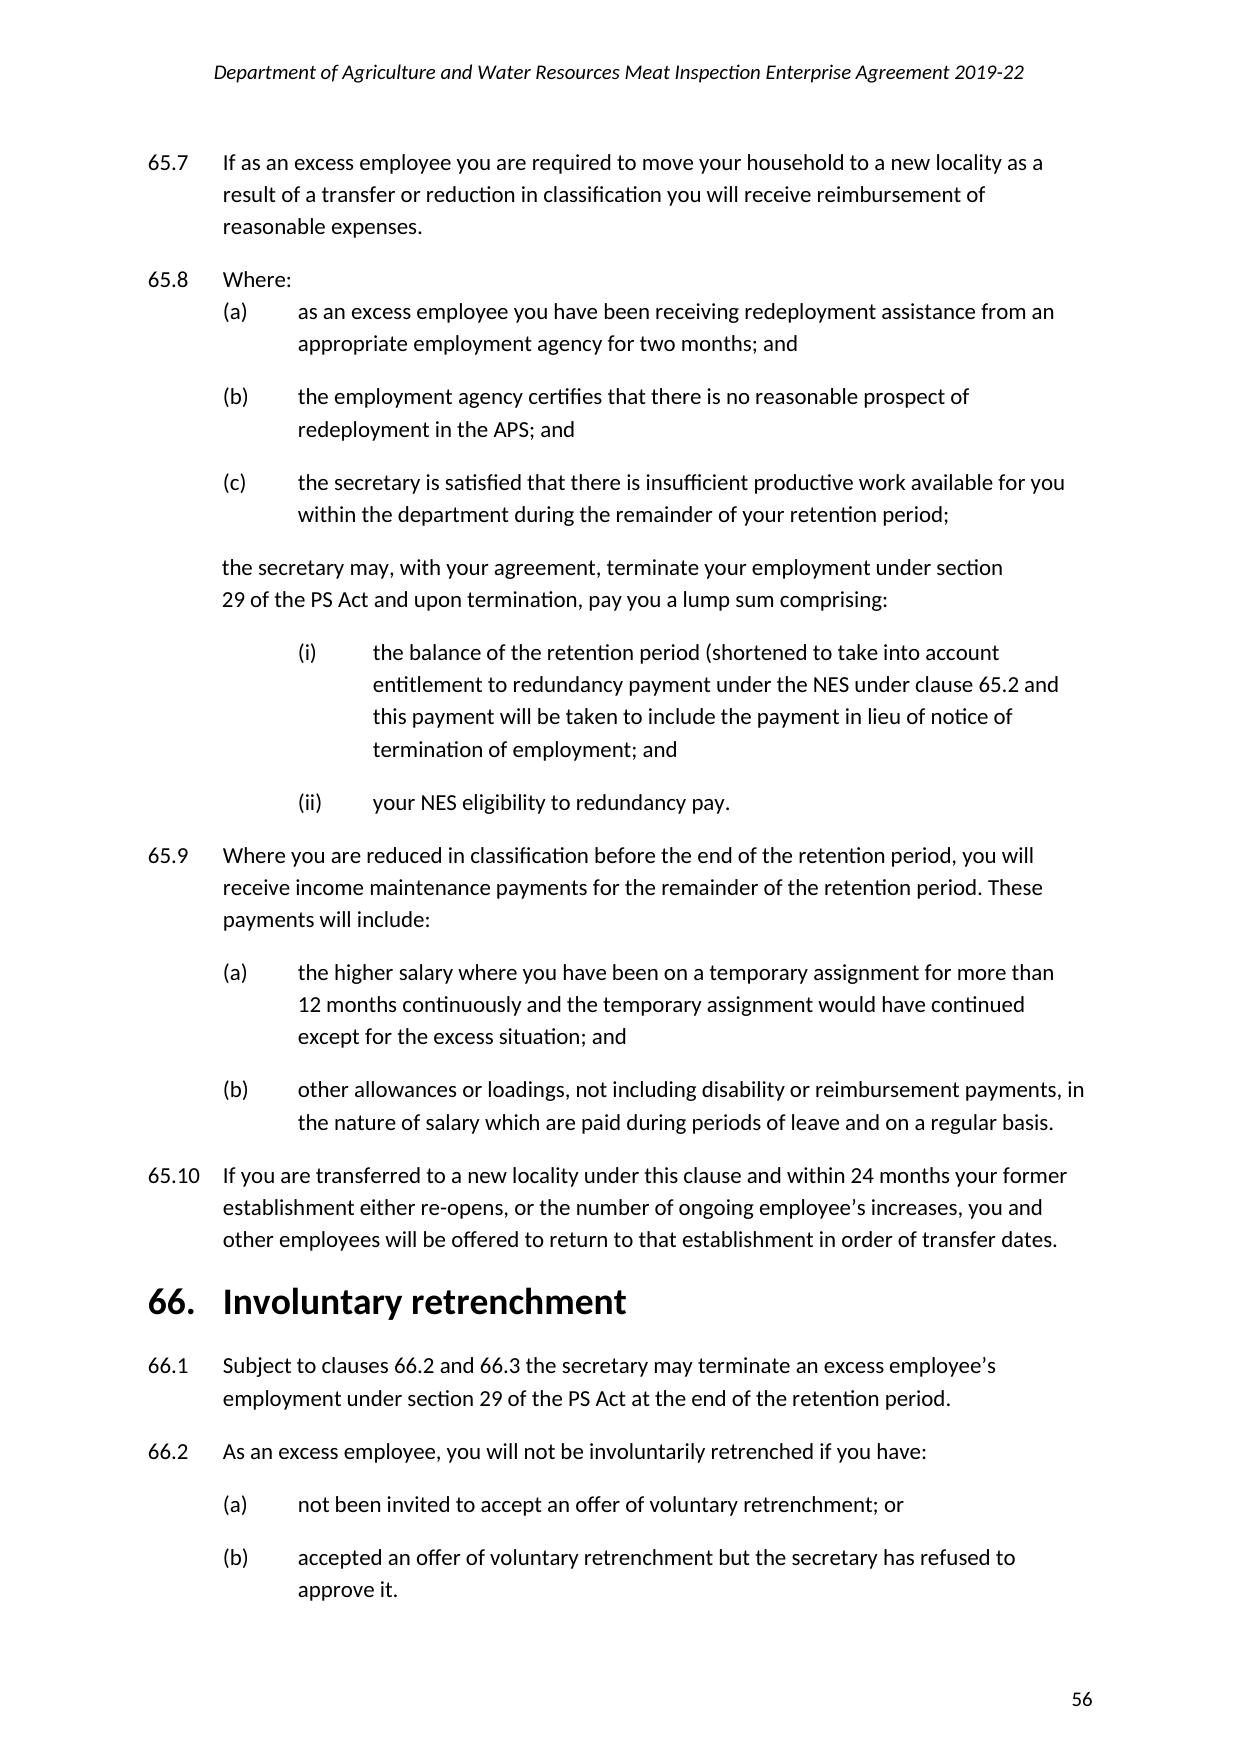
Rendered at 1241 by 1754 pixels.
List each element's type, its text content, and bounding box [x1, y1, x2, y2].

text 65.9 Where you are reduced in classification before the end of the retention period, you will receive income maintenance payments for the remainder of the retention period. These payments will include: [148, 841, 1092, 933]
text 65.10 If you are transferred to a new locality under this clause and within 24 months your former establishment either re-opens, or the number of ongoing employee’s increases, you and other employees will be offered to return to that establishment in order of transfer dates. [148, 1161, 1092, 1253]
text (b) other allowances or loadings, not including disability or reimbursement payments, in the nature of salary which are paid during periods of leave and on a regular basis. [223, 1076, 1092, 1136]
text the secretary may, with your agreement, terminate your employment under section 29 of the PS Act and upon termination, pay you a lump sum comprising: [222, 553, 1092, 613]
text (ii) your NES eligibility to redundancy pay. [298, 788, 1092, 816]
text (b) the employment agency certifies that there is no reasonable prospect of redeployment in the APS; and [223, 382, 1092, 443]
text (b) accepted an offer of voluntary retrenchment but the secretary has refused to approve it. [223, 1543, 1092, 1603]
text 65.8 Where: [148, 265, 1092, 293]
text (a) the higher salary where you have been on a temporary assignment for more than 12 months continuously and the temporary assignment would have continued except for the excess situation; and [223, 958, 1092, 1051]
text 66.1 Subject to clauses 66.2 and 66.3 the secretary may terminate an excess employee’s employment under section 29 of the PS Act at the end of the retention period. [148, 1352, 1092, 1412]
text (a) not been invited to accept an offer of voluntary retrenchment; or [223, 1490, 1092, 1518]
text 65.7 If as an excess employee you are required to move your household to a new locality as a result of a transfer or reduction in classification you will receive reimbursement of reasonable expenses. [148, 148, 1092, 240]
text (a) as an excess employee you have been receiving redeployment assistance from an appropriate employment agency for two months; and [223, 297, 1092, 357]
text (c) the secretary is satisfied that there is insufficient productive work available for you within the department during the remainder of your retention period; [223, 468, 1092, 528]
subtitle 66. Involuntary retrenchment [148, 1278, 1092, 1324]
text (i) the balance of the retention period (shortened to take into account entitlement to redundancy payment under the NES under clause 65.2 and this payment will be taken to include the payment in lieu of notice of termination of employment; and [298, 638, 1092, 763]
text 66.2 As an excess employee, you will not be involuntarily retrenched if you have: [148, 1437, 1092, 1465]
